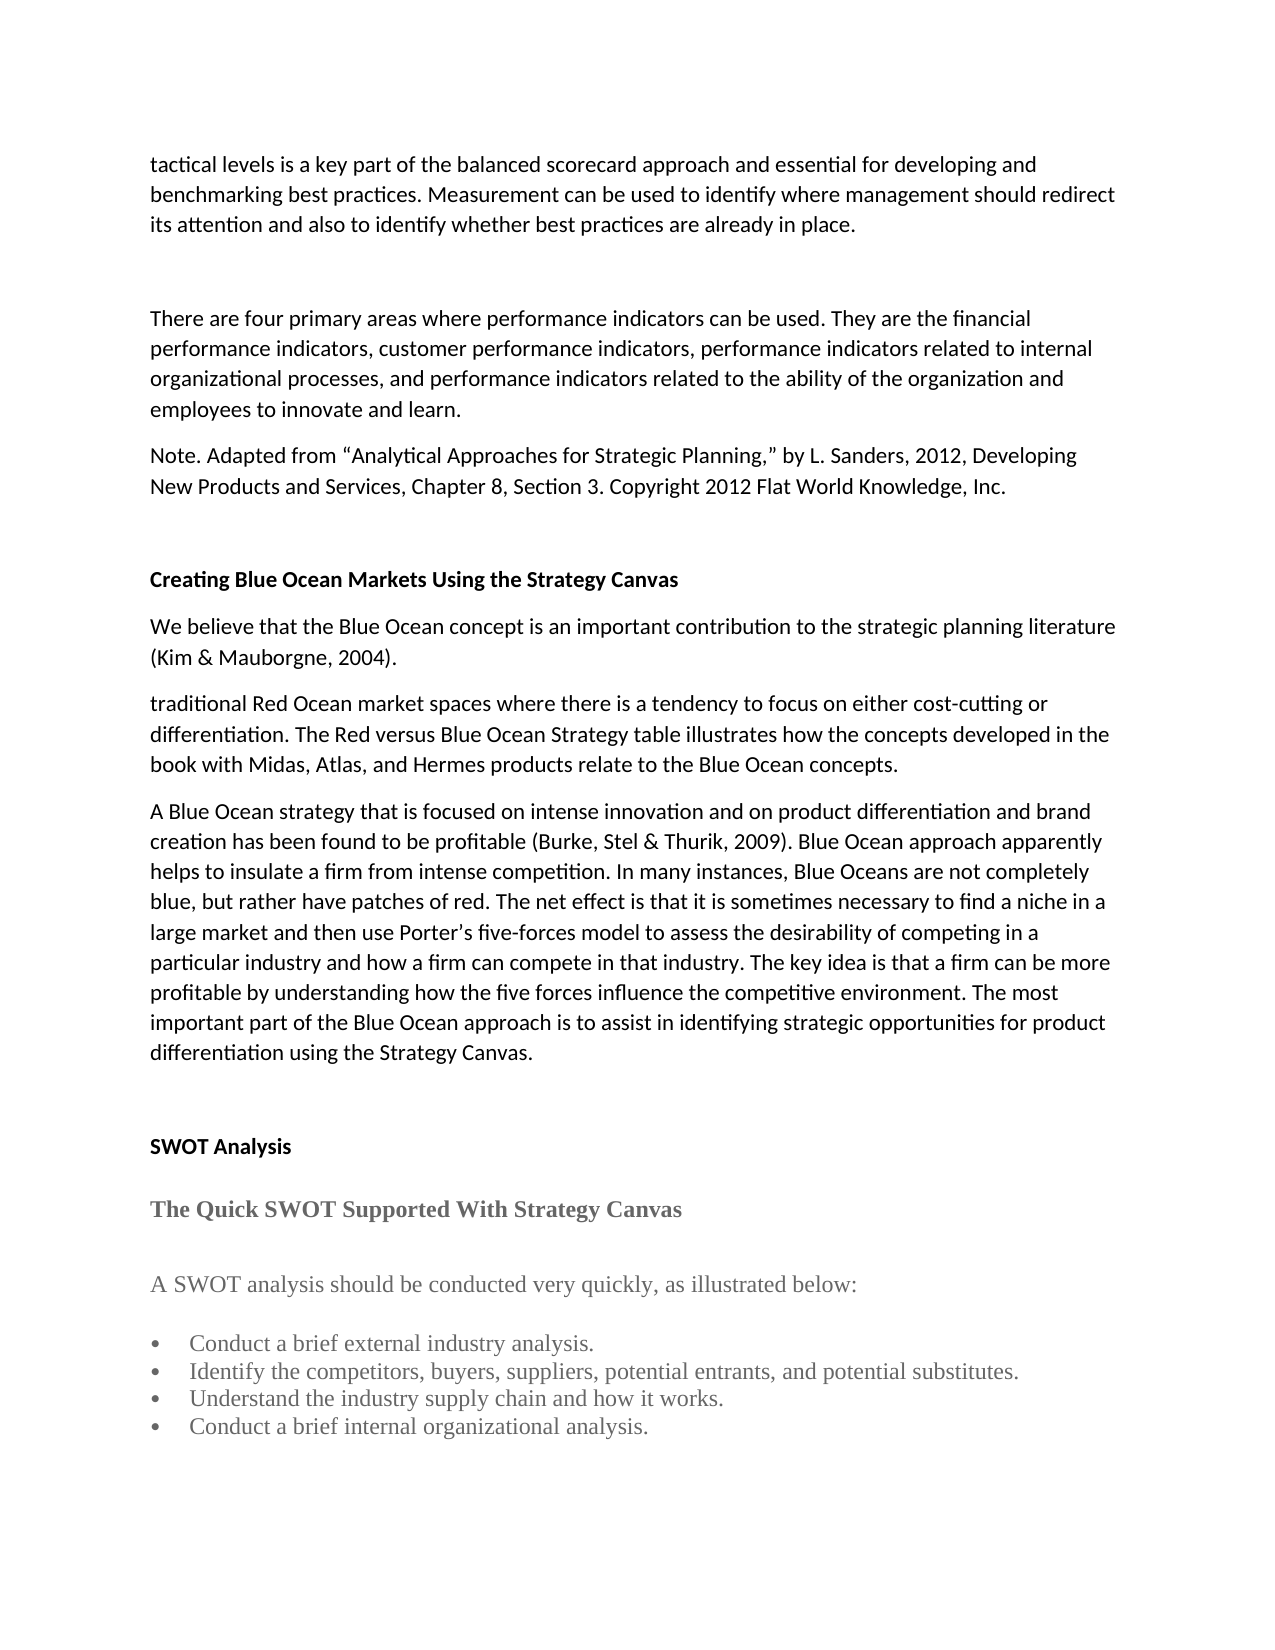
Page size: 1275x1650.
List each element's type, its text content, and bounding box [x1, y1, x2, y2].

text Note. Adapted from “Analytical Approaches for Strategic Planning,” by L. Sanders, 2012, Developing New Products and Services, Chapter 8, Section 3. Copyright 2012 Flat World Knowledge, Inc. [150, 442, 1125, 500]
text The Quick SWOT Supported With Strategy Canvas [150, 1179, 1125, 1223]
list Conduct a brief internal organizational analysis. [152, 1412, 1117, 1439]
text Creating Blue Ocean Markets Using the Strategy Canvas [150, 566, 1125, 594]
text There are four primary areas where performance indicators can be used. They are the financial performance indicators, customer performance indicators, performance indicators related to internal organizational processes, and performance indicators related to the ability of the organization and employees to innovate and learn. [150, 304, 1125, 423]
text traditional Red Ocean market spaces where there is a tendency to focus on either cost-cutting or differentiation. The Red versus Blue Ocean Strategy table illustrates how the concepts developed in the book with Midas, Atlas, and Hermes products relate to the Blue Ocean concepts. [150, 689, 1125, 778]
text We believe that the Blue Ocean concept is an important contribution to the strategic planning literature (Kim & Mauborgne, 2004). [150, 612, 1125, 671]
text A Blue Ocean strategy that is focused on intense innovation and on product differentiation and brand creation has been found to be profitable (Burke, Stel & Thurik, 2009). Blue Ocean approach apparently helps to insulate a firm from intense competition. In many instances, Blue Oceans are not completely blue, but rather have patches of red. The net effect is that it is sometimes necessary to find a niche in a large market and then use Porter’s five-forces model to assess the desirability of competing in a particular industry and how a firm can compete in that industry. The key idea is that a firm can be more profitable by understanding how the five forces influence the competitive environment. The most important part of the Blue Ocean approach is to assist in identifying strategic opportunities for product differentiation using the Strategy Canvas. [150, 797, 1125, 1067]
text A SWOT analysis should be conducted very quickly, as illustrated below: [150, 1254, 1125, 1298]
list Identify the competitors, buyers, suppliers, potential entrants, and potential substitutes. [152, 1357, 1117, 1384]
list Conduct a brief external industry analysis. [152, 1329, 1117, 1357]
text SWOT Analysis [150, 1132, 1125, 1160]
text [150, 150, 1125, 238]
list Understand the industry supply chain and how it works. [152, 1384, 1117, 1412]
